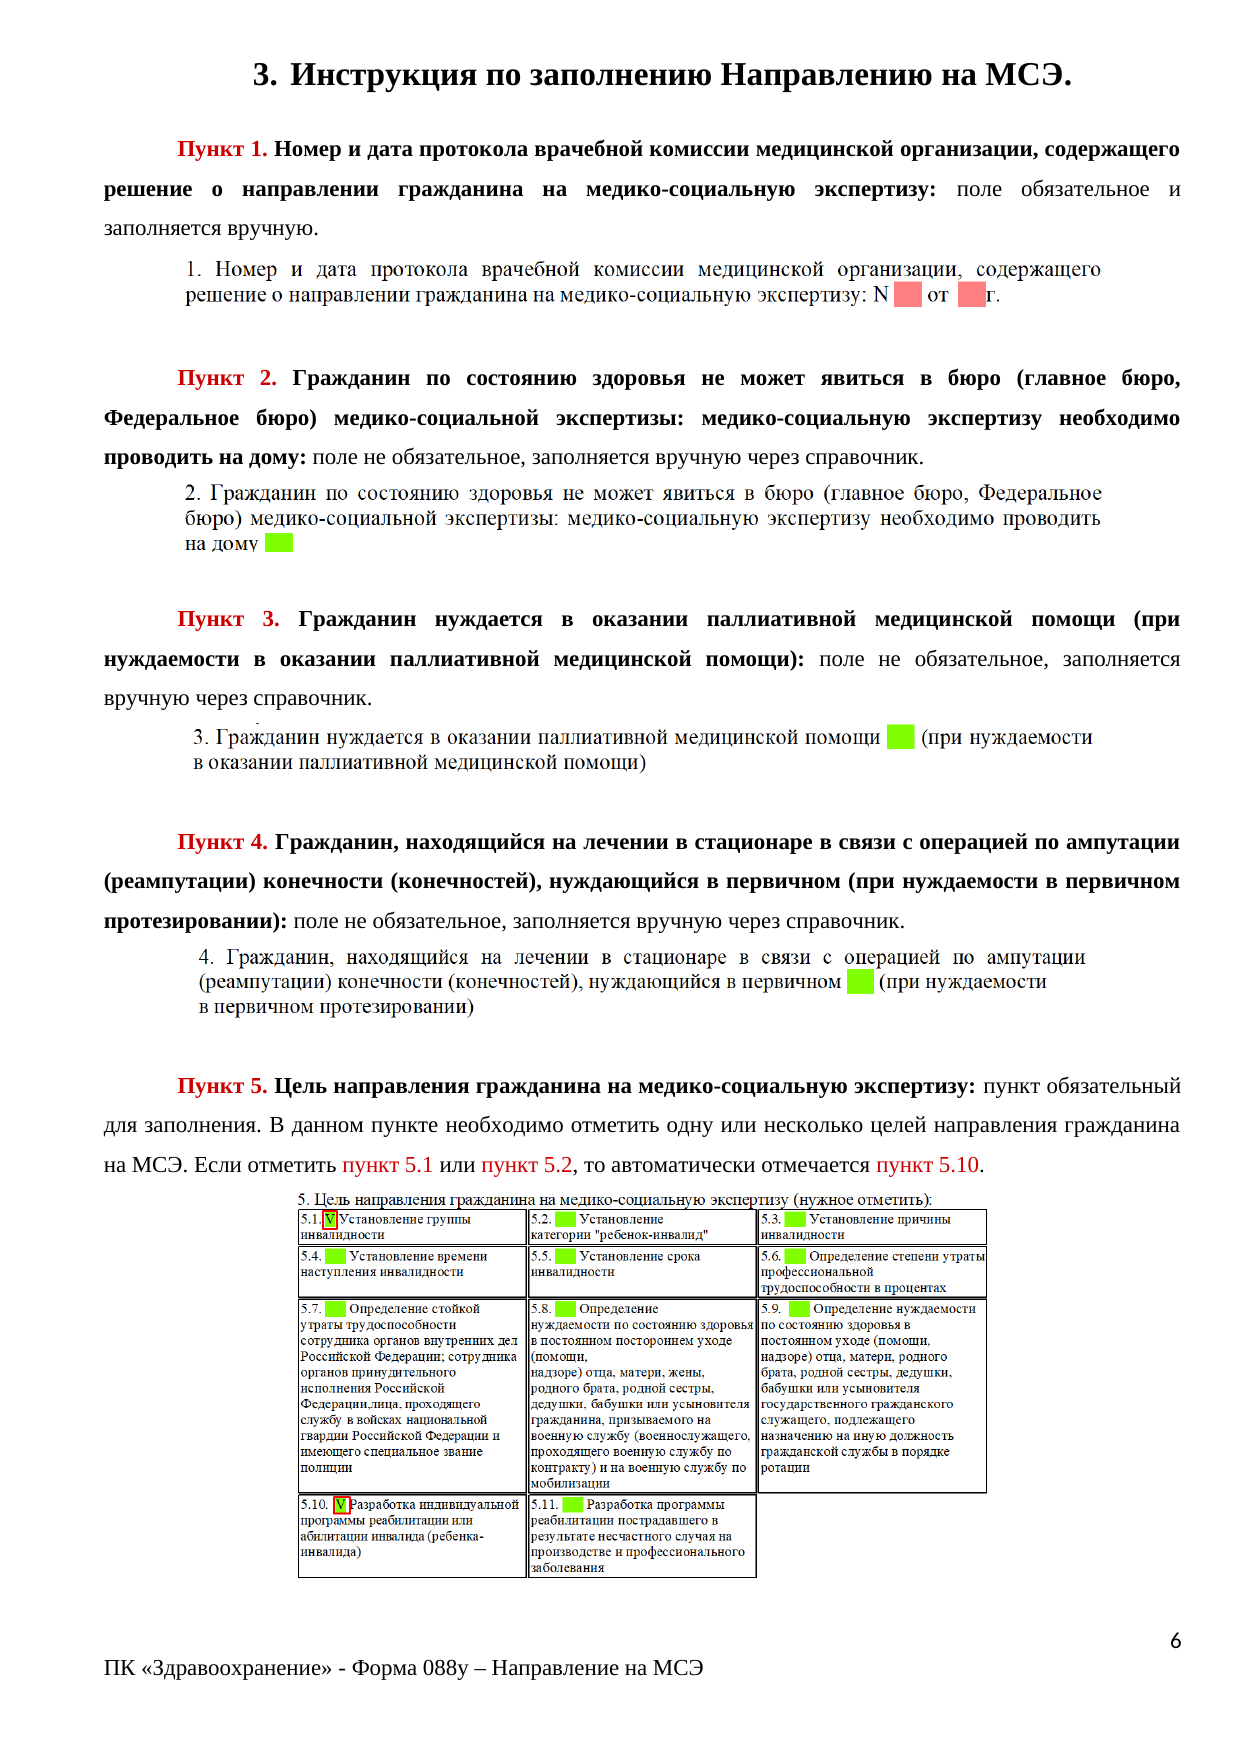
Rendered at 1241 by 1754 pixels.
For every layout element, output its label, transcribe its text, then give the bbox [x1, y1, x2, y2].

text Пункт 2. Гражданин по состоянию здоровья не может явиться в бюро (главное бюро, Федеральное бюро) медико-социальной экспертизы: медико-социальную экспертизу необходимо проводить на дому: поле не обязательное, заполняется вручную через справочник. [103, 364, 1181, 470]
text Пункт 4. Гражданин, находящийся на лечении в стационаре в связи с операцией по ампутации (реампутации) конечности (конечностей), нуждающийся в первичном (при нуждаемости в первичном протезировании): поле не обязательное, заполняется вручную через справочник. [103, 828, 1181, 933]
text Пункт 1. Номер и дата протокола врачебной комиссии медицинской организации, содержащего решение о направлении гражданина на медико-социальную экспертизу: поле обязательное и заполняется вручную. [103, 135, 1181, 241]
picture [181, 482, 1104, 552]
picture [295, 1190, 990, 1581]
text Пункт 3. Гражданин нуждается в оказании паллиативной медицинской помощи (при нуждаемости в оказании паллиативной медицинской помощи): поле не обязательное, заполняется вручную через справочник. [103, 605, 1181, 711]
picture [195, 946, 1089, 1019]
subtitle Инструкция по заполнению Направлению на МСЭ. [143, 54, 1181, 93]
picture [190, 723, 1094, 775]
text Пункт 5. Цель направления гражданина на медико-социальную экспертизу: пункт обязательный для заполнения. В данном пункте необходимо отметить одну или несколько целей направления гражданина на МСЭ. Если отметить пункт 5.1 или пункт 5.2, то автоматически отмечается пункт 5.10. [103, 1072, 1181, 1177]
picture [181, 253, 1104, 311]
